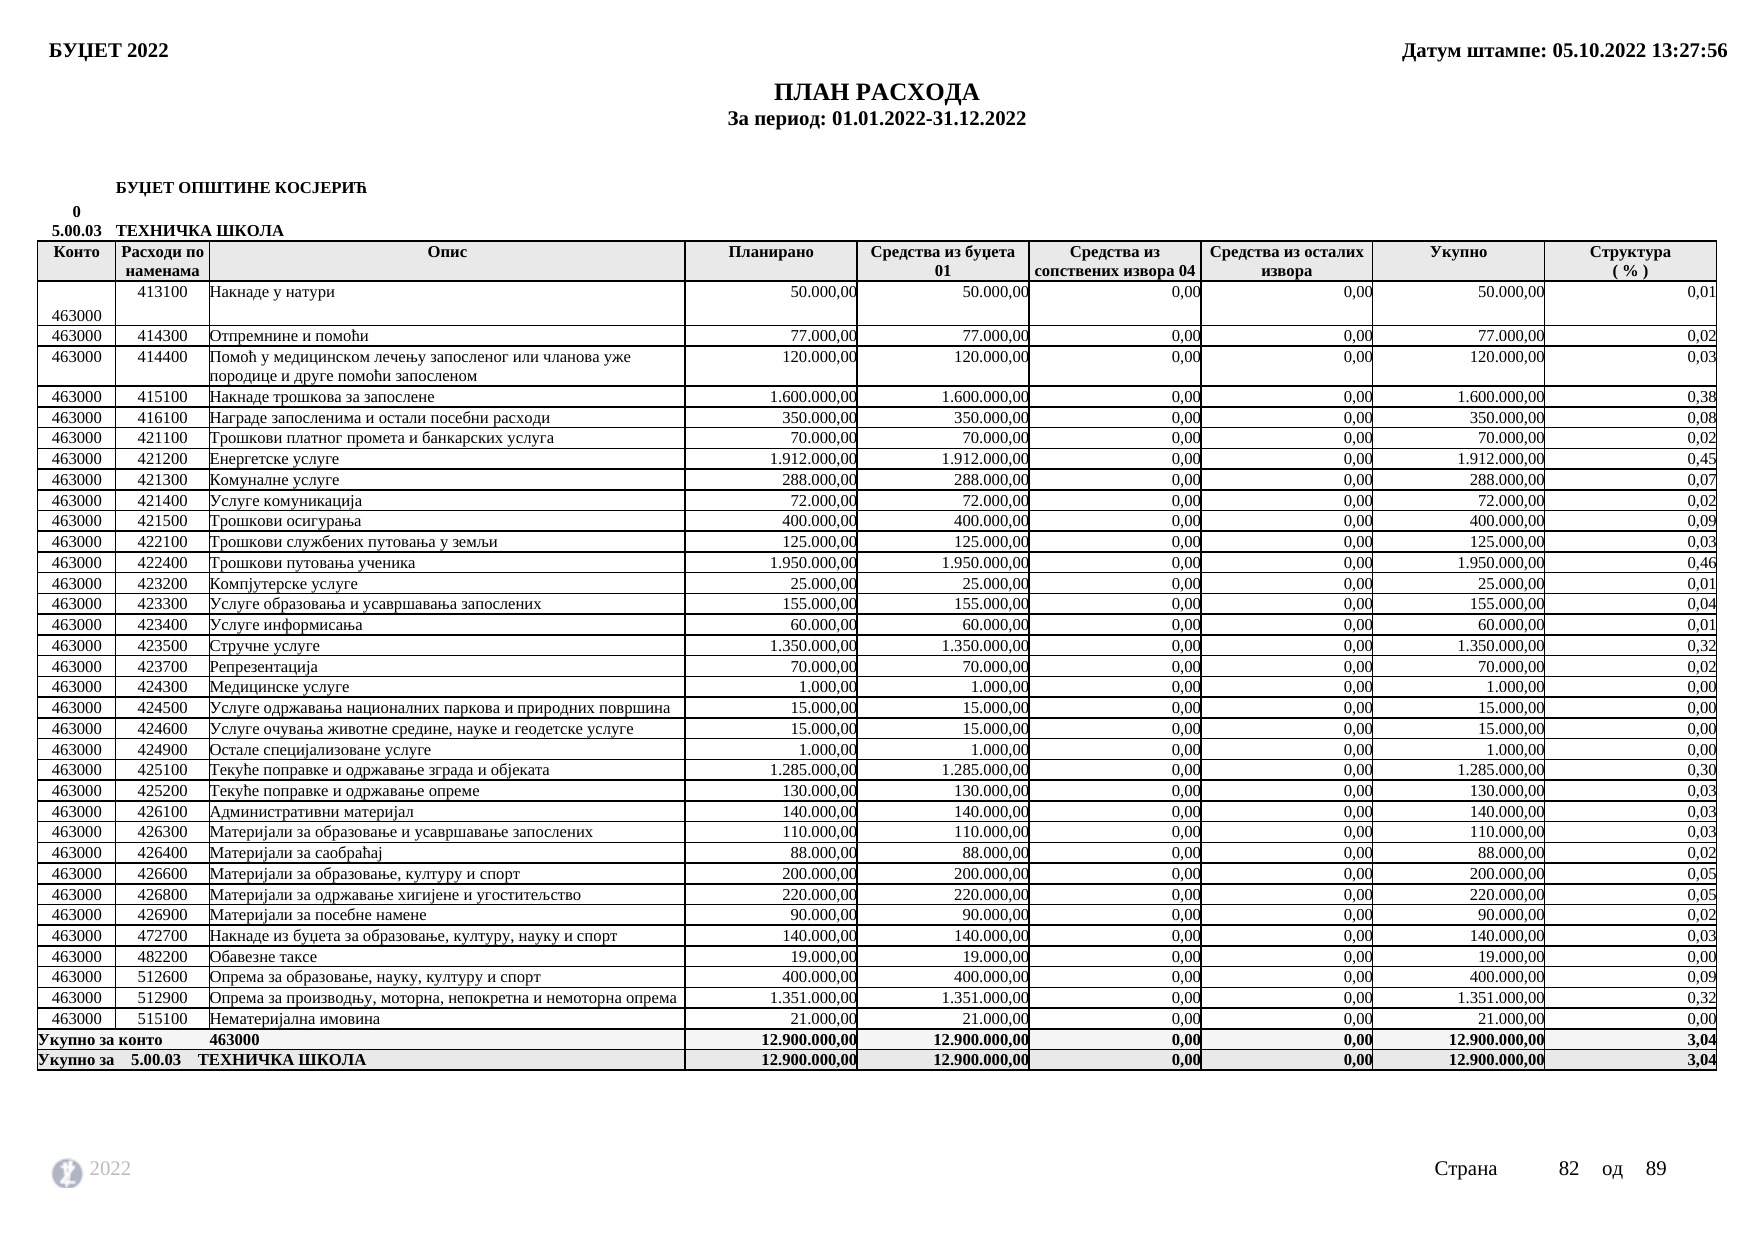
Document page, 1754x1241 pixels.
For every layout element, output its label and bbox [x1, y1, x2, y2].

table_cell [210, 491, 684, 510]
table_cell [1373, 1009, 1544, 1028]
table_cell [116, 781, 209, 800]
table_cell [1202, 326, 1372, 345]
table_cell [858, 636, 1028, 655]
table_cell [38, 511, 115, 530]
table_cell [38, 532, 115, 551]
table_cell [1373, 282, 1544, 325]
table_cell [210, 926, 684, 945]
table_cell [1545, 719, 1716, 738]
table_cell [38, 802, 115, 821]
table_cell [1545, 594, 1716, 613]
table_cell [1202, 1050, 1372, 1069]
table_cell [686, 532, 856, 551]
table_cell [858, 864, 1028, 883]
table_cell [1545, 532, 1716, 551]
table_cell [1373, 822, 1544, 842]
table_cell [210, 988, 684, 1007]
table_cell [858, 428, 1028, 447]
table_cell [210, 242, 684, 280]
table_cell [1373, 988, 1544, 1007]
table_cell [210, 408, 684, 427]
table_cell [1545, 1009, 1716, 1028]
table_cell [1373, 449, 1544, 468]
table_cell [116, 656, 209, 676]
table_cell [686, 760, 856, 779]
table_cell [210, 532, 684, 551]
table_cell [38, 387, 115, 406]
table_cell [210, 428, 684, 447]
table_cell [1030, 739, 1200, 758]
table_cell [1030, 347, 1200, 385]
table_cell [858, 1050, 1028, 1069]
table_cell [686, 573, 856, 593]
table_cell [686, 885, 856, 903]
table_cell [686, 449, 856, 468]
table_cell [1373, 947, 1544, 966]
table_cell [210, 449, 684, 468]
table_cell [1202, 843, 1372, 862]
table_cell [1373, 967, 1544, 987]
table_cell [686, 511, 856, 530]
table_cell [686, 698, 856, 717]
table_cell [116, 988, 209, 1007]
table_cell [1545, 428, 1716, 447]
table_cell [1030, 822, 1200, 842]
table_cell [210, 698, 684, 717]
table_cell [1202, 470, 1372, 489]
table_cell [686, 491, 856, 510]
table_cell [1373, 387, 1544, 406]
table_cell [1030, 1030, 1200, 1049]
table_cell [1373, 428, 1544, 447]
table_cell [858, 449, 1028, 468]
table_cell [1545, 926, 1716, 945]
picture [48, 1155, 87, 1188]
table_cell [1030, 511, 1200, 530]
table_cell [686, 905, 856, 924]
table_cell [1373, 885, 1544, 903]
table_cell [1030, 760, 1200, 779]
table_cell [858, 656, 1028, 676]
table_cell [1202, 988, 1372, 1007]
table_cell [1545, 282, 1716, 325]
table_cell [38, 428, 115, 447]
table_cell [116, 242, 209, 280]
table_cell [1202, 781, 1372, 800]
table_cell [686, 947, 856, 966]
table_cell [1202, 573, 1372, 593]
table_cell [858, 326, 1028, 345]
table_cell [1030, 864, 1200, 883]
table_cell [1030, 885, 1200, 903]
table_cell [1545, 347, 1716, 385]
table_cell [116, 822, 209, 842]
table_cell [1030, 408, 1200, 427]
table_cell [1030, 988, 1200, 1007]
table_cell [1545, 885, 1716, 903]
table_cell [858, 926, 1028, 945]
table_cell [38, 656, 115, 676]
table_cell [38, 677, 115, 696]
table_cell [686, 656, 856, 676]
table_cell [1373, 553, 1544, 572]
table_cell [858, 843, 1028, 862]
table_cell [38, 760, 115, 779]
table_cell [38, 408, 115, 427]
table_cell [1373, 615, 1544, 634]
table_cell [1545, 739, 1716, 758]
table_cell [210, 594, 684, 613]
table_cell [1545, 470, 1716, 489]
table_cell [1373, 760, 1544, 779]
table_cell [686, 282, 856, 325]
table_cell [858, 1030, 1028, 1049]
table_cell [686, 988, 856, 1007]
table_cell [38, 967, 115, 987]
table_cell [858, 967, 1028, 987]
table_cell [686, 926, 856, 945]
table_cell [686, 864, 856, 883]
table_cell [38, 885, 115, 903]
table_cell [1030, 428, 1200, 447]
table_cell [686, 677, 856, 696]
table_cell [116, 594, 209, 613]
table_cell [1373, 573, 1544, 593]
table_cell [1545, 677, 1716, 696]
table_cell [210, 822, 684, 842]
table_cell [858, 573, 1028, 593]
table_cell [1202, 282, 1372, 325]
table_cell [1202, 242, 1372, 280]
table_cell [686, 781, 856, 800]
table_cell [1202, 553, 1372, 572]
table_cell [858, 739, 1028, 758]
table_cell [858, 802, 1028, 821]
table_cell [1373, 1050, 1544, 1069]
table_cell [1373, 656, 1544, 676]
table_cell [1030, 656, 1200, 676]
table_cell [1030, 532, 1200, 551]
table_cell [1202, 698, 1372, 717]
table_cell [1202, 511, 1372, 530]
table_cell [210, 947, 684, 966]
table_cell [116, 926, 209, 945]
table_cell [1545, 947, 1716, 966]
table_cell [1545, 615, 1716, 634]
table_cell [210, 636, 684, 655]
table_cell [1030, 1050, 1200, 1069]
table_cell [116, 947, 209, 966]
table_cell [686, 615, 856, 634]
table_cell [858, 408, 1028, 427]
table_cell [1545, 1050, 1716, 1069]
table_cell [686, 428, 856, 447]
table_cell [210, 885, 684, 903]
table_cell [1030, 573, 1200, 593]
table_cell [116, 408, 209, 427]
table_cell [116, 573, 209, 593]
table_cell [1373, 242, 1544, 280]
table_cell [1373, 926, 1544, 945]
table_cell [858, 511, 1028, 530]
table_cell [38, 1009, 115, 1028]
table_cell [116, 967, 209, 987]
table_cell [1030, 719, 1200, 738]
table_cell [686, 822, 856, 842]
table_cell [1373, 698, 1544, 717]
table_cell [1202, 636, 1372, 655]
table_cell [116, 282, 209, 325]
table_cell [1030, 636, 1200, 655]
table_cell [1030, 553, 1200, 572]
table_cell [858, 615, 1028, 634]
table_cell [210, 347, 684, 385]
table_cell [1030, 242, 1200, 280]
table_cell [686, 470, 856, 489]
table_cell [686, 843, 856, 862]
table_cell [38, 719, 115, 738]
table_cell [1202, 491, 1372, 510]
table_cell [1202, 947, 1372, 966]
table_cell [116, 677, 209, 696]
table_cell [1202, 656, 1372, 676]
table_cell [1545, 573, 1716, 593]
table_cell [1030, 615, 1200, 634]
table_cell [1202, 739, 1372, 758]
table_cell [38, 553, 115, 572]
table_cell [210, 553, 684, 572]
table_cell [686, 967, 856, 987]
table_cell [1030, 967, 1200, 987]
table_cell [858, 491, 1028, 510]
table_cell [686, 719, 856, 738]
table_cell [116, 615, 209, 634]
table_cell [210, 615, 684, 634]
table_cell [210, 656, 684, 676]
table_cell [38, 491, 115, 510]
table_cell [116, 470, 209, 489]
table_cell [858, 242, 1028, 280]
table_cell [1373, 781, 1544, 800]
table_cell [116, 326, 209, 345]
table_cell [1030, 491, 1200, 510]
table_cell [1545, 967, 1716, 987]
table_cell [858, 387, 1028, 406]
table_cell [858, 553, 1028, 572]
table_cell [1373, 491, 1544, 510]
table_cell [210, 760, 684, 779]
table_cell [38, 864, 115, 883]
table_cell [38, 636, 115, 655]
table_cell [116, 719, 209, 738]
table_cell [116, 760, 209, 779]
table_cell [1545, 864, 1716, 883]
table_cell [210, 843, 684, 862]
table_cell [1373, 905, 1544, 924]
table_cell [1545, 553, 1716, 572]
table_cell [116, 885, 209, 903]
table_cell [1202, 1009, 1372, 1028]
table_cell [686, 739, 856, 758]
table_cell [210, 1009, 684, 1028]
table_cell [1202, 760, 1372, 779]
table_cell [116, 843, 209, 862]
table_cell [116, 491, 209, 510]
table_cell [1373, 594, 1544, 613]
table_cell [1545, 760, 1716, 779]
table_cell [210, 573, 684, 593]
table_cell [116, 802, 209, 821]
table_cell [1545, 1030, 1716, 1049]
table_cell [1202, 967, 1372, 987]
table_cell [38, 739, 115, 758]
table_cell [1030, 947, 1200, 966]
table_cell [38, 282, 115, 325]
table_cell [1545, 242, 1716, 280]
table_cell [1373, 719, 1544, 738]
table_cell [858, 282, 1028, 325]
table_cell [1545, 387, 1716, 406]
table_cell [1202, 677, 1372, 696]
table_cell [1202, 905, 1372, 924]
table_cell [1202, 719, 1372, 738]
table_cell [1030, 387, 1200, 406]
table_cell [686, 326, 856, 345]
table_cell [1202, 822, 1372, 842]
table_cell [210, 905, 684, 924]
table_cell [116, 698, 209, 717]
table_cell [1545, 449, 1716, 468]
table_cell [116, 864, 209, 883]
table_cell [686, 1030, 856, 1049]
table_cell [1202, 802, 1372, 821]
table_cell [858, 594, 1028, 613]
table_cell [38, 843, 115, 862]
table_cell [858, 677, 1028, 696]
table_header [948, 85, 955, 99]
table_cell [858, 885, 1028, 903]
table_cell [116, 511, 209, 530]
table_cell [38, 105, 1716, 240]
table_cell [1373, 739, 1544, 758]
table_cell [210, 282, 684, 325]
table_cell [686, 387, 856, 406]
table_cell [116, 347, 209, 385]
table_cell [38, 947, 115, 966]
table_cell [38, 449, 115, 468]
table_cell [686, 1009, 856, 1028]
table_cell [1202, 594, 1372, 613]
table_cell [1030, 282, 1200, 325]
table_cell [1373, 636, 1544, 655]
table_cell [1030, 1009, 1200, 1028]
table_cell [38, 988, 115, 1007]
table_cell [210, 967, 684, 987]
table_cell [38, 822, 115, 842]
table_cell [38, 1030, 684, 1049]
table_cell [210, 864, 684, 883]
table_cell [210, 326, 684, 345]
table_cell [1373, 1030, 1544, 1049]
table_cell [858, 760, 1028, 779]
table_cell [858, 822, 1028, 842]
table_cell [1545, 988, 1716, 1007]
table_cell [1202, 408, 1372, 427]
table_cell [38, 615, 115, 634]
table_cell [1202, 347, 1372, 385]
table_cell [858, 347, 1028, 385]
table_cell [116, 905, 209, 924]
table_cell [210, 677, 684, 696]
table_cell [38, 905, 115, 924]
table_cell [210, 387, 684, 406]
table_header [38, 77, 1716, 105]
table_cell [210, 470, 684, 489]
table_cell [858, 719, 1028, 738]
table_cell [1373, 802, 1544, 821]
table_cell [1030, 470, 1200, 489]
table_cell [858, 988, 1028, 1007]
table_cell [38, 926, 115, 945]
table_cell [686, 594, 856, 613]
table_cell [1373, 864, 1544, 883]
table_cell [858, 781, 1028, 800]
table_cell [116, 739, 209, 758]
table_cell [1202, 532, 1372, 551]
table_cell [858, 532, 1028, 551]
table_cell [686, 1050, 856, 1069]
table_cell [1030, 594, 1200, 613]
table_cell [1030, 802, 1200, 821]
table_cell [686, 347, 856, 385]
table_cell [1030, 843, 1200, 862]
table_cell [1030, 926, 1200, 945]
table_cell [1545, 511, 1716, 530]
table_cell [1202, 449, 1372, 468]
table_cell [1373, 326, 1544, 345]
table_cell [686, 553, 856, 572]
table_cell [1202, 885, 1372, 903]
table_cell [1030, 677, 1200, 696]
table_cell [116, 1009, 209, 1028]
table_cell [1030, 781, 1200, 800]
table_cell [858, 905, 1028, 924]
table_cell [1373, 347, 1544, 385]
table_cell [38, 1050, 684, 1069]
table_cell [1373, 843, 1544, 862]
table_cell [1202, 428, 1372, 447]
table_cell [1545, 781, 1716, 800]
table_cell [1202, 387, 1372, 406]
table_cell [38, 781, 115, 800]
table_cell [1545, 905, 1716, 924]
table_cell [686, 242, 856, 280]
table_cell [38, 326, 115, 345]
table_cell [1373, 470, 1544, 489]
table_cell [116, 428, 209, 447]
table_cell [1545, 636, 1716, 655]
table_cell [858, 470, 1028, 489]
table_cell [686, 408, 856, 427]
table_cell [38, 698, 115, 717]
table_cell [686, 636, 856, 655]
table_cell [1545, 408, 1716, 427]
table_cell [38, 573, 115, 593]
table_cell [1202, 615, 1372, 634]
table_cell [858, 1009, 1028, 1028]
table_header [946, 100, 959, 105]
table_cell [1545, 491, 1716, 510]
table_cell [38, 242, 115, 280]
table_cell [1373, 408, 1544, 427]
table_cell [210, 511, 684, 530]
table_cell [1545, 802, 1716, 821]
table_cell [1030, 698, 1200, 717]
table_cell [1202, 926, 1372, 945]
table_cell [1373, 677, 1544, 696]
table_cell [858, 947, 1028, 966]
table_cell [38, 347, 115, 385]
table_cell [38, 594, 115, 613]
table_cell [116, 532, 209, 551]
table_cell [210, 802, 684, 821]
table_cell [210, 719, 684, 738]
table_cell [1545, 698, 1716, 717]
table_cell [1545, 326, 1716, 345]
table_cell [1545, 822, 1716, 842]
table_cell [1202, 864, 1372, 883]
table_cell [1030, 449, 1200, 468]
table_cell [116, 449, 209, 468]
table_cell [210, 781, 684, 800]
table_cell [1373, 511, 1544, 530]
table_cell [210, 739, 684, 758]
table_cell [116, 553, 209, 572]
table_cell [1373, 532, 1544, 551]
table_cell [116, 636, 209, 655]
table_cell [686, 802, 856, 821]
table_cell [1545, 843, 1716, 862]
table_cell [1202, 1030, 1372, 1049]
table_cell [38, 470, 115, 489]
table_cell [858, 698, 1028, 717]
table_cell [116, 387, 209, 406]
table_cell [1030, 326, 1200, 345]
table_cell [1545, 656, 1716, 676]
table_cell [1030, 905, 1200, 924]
